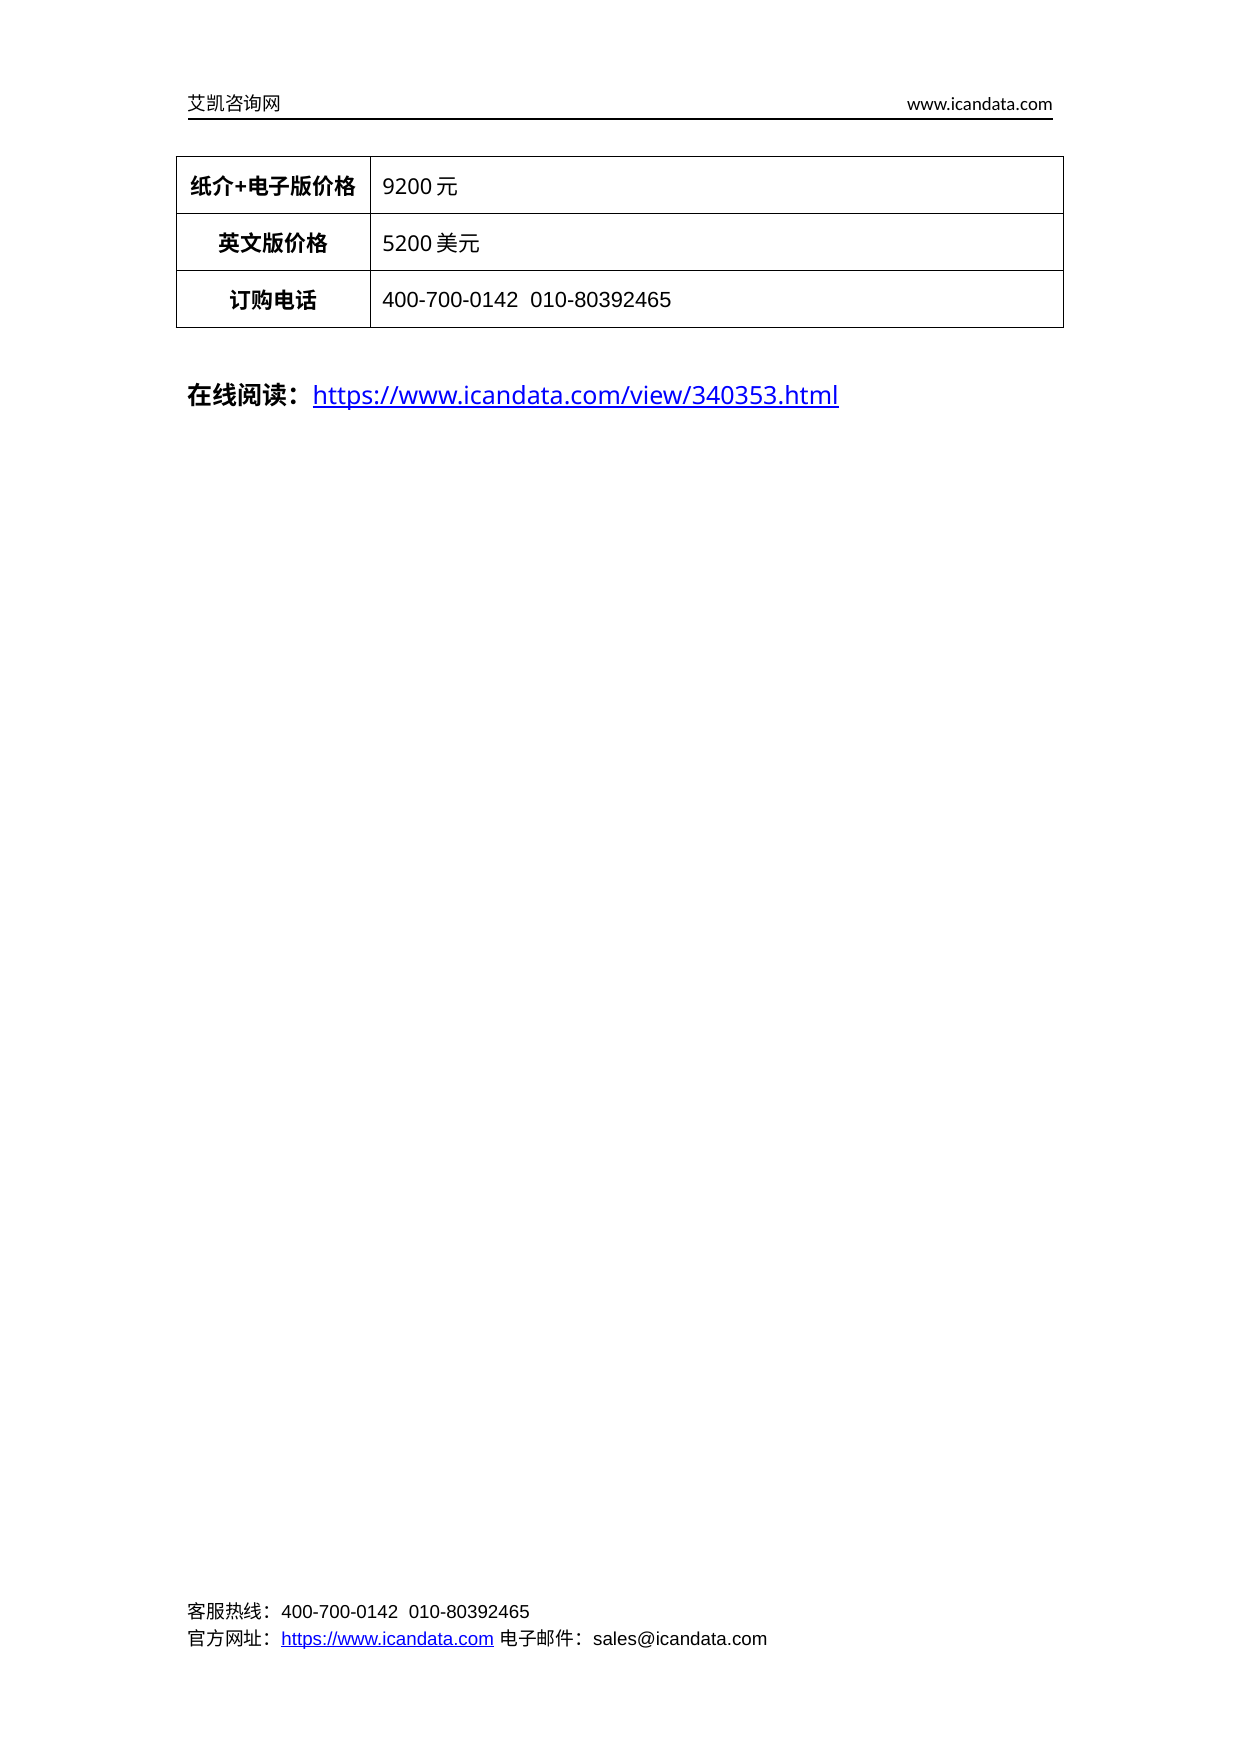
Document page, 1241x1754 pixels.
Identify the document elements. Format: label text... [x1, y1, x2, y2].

table_cell 纸介+电子版价格 [177, 157, 370, 213]
text 在线阅读：https://www.icandata.com/view/340353.html [187, 361, 1053, 426]
table_cell 400-700-0142 010-80392465 [371, 271, 1063, 327]
table_cell 订购电话 [177, 271, 370, 327]
table_cell 英文版价格 [177, 214, 370, 270]
table_cell 5200美元 [371, 214, 1063, 270]
table_cell 9200元 [371, 157, 1063, 213]
